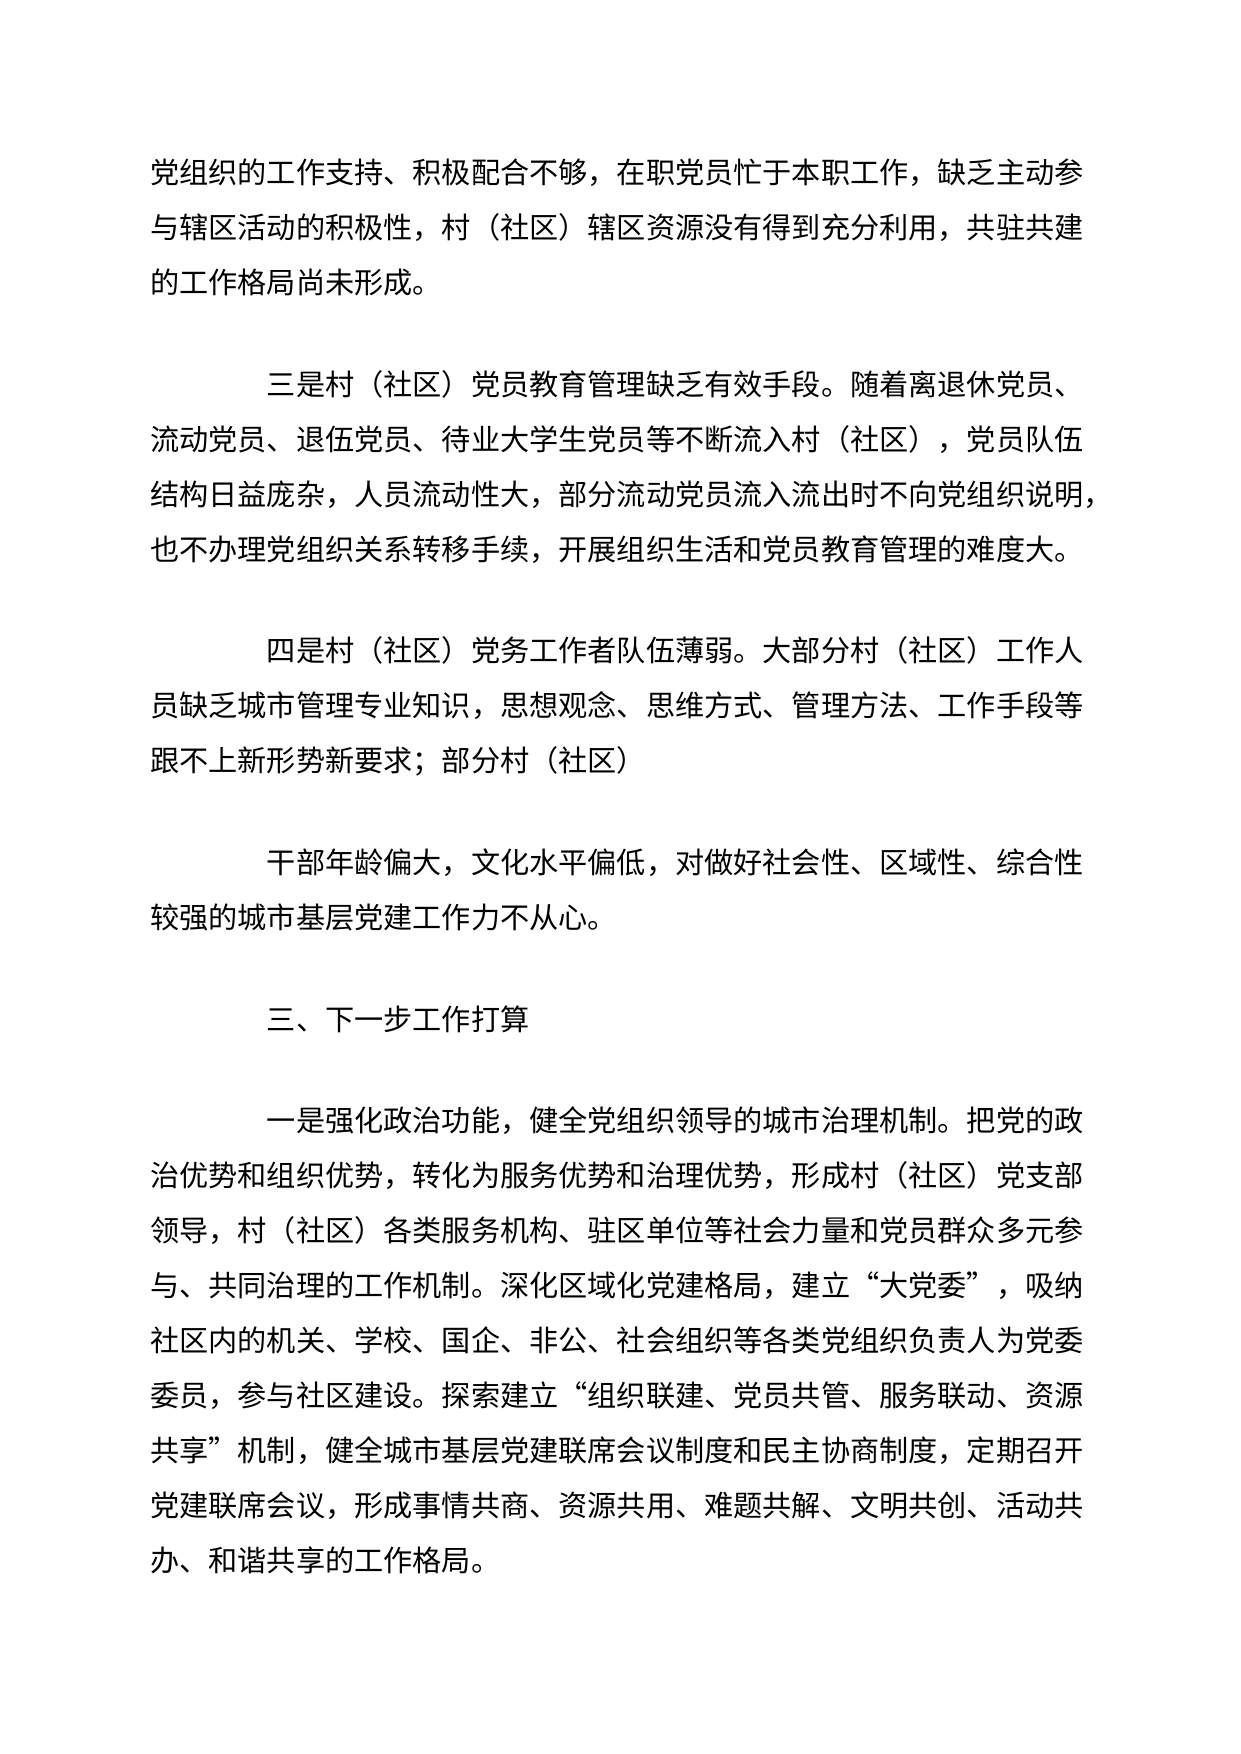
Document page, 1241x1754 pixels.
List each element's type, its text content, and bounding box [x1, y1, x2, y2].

text 一是强化政治功能，健全党组织领导的城市治理机制。把党的政治优势和组织优势，转化为服务优势和治理优势，形成村（社区）党支部领导，村（社区）各类服务机构、驻区单位等社会力量和党员群众多元参与、共同治理的工作机制。深化区域化党建格局，建立“大党委”，吸纳社区内的机关、学校、国企、非公、社会组织等各类党组织负责人为党委委员，参与社区建设。探索建立“组织联建、党员共管、服务联动、资源共享”机制，健全城市基层党建联席会议制度和民主协商制度，定期召开党建联席会议，形成事情共商、资源共用、难题共解、文明共创、活动共办、和谐共享的工作格局。 [150, 1098, 1090, 1579]
text 三、下一步工作打算 [150, 996, 1090, 1038]
text 三是村（社区）党员教育管理缺乏有效手段。随着离退休党员、流动党员、退伍党员、待业大学生党员等不断流入村（社区），党员队伍结构日益庞杂，人员流动性大，部分流动党员流入流出时不向党组织说明，也不办理党组织关系转移手续，开展组织生活和党员教育管理的难度大。 [150, 362, 1090, 568]
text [150, 150, 1090, 302]
text 四是村（社区）党务工作者队伍薄弱。大部分村（社区）工作人员缺乏城市管理专业知识，思想观念、思维方式、管理方法、工作手段等跟不上新形势新要求；部分村（社区） [150, 628, 1090, 780]
text 干部年龄偏大，文化水平偏低，对做好社会性、区域性、综合性较强的城市基层党建工作力不从心。 [150, 839, 1090, 937]
